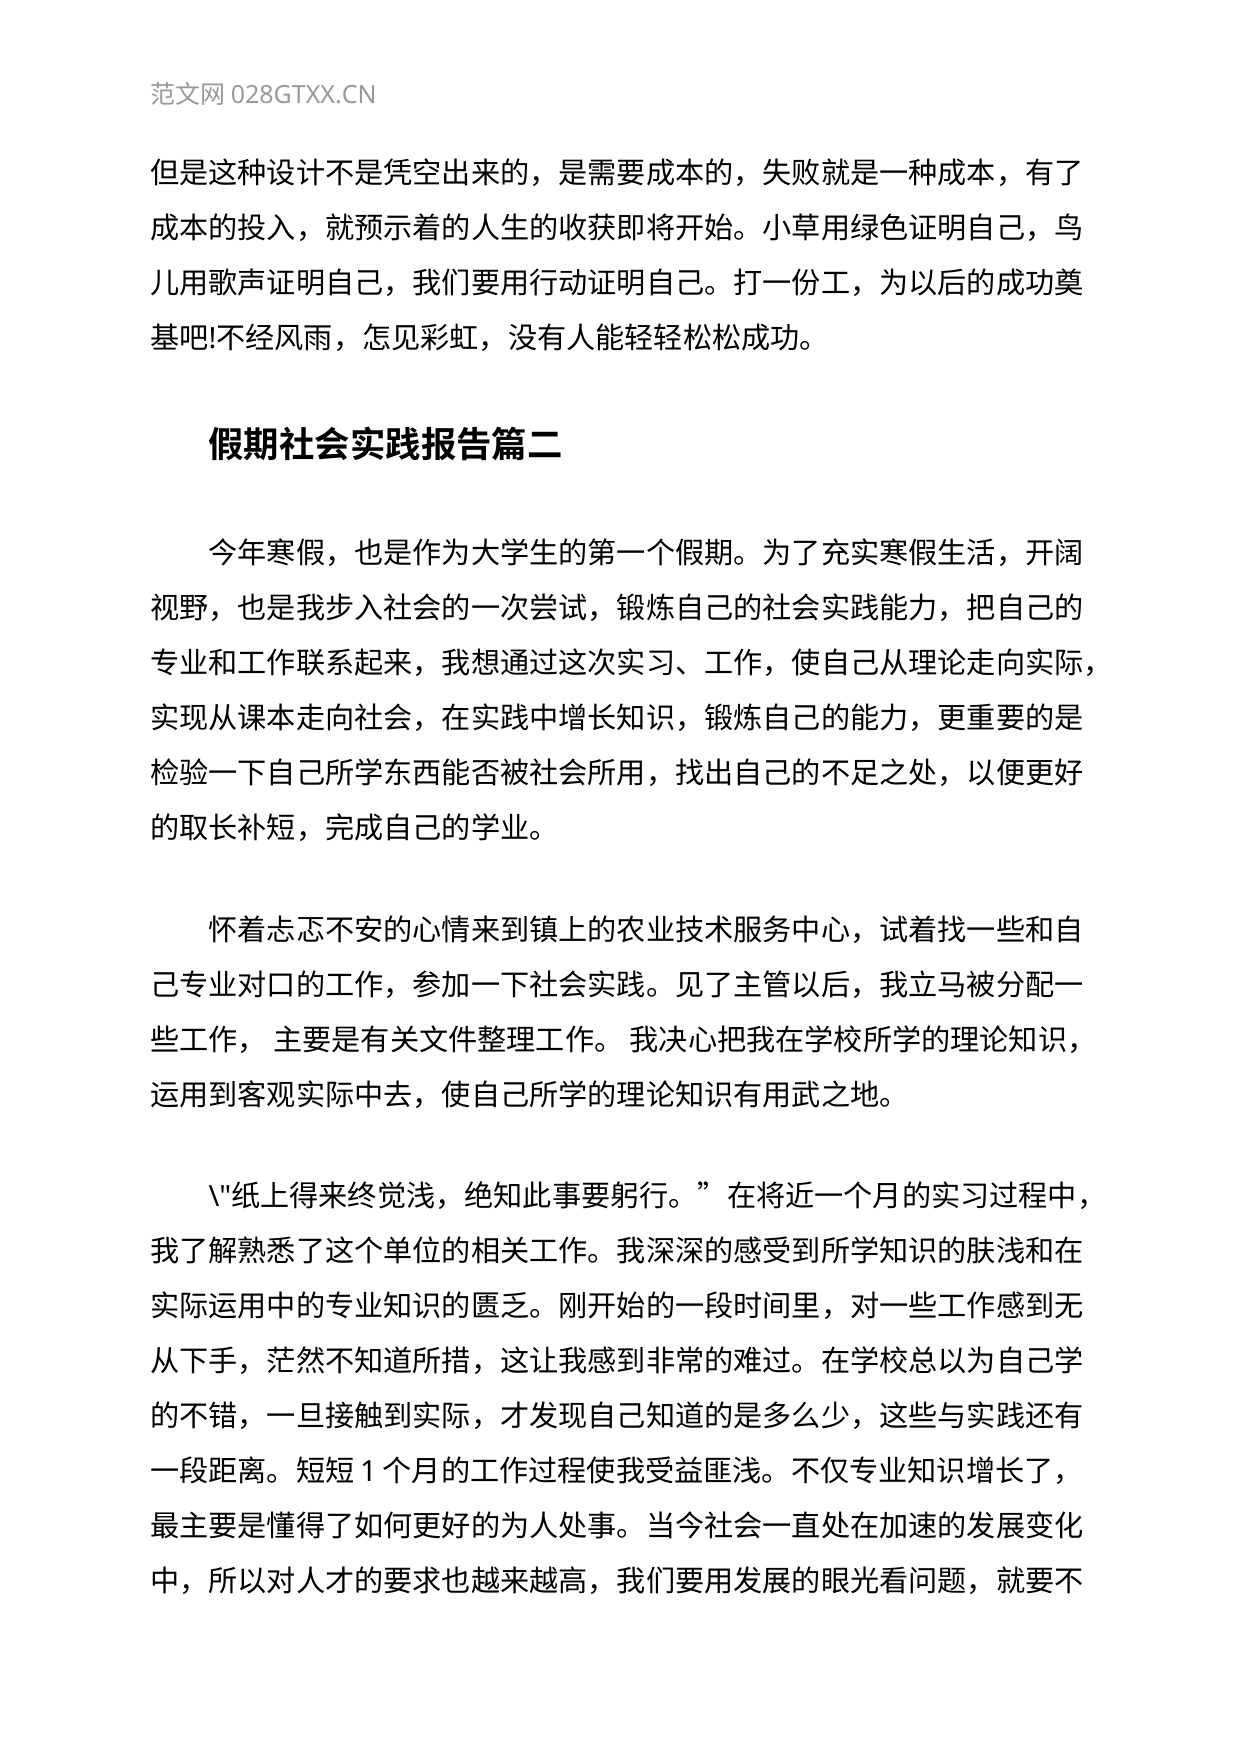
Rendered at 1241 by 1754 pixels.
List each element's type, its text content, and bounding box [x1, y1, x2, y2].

text 今年寒假，也是作为大学生的第一个假期。为了充实寒假生活，开阔视野，也是我步入社会的一次尝试，锻炼自己的社会实践能力，把自己的专业和工作联系起来，我想通过这次实习、工作，使自己从理论走向实际，实现从课本走向社会，在实践中增长知识，锻炼自己的能力，更重要的是检验一下自己所学东西能否被社会所用，找出自己的不足之处，以便更好的取长补短，完成自己的学业。 [150, 530, 1090, 847]
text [150, 150, 1090, 357]
text 怀着忐忑不安的心情来到镇上的农业技术服务中心，试着找一些和自己专业对口的工作，参加一下社会实践。见了主管以后，我立马被分配一些工作， 主要是有关文件整理工作。 我决心把我在学校所学的理论知识，运用到客观实际中去，使自己所学的理论知识有用武之地。 [150, 906, 1090, 1113]
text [150, 1173, 1090, 1599]
text 假期社会实践报告篇二 [150, 417, 1090, 468]
